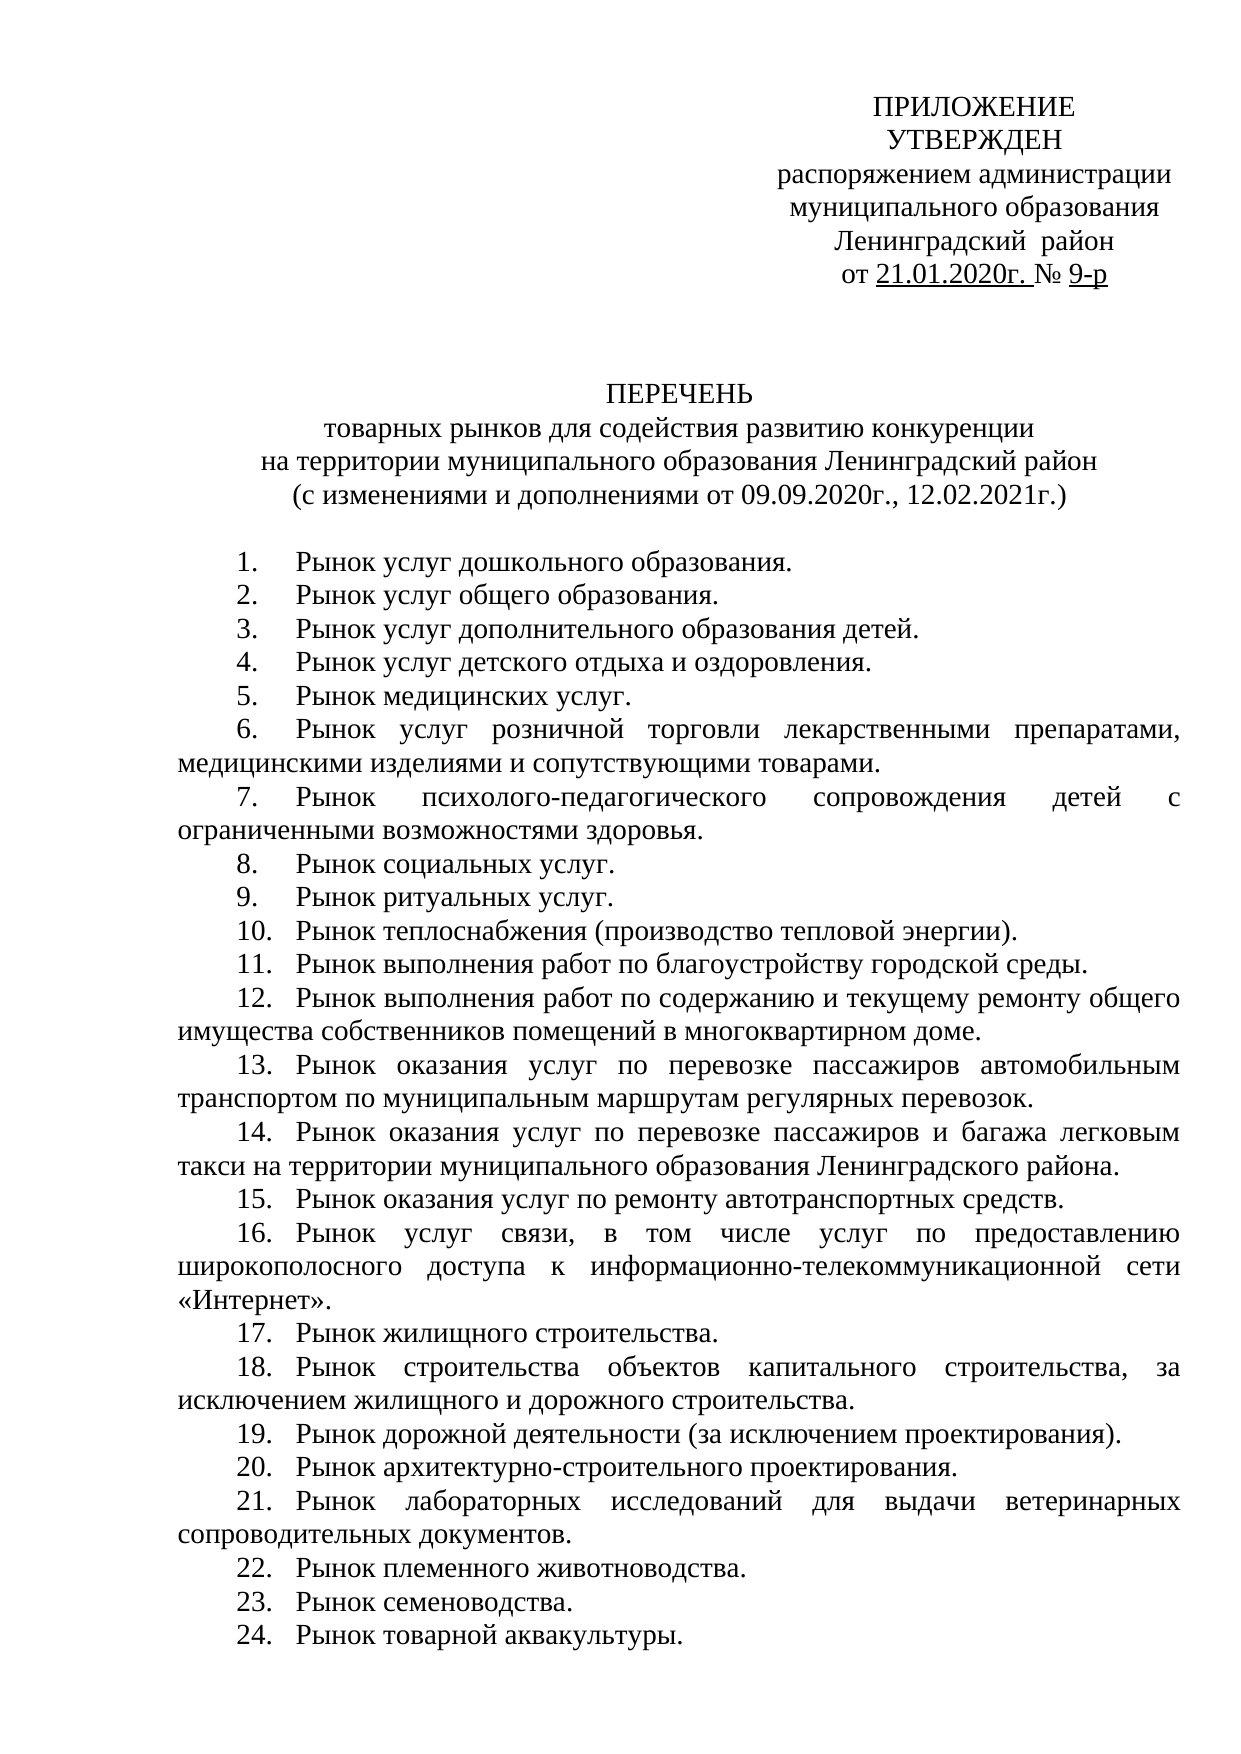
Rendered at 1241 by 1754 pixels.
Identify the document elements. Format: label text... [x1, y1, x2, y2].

list Рынок услуг связи, в том числе услуг по предоставлению широкополосного доступа к информационно-телекоммуникационной сети «Интернет». [177, 1215, 1181, 1315]
list Рынок выполнения работ по благоустройству городской среды. [177, 946, 1181, 980]
list Рынок оказания услуг по ремонту автотранспортных средств. [177, 1181, 1181, 1215]
list Рынок услуг дополнительного образования детей. [177, 611, 1181, 644]
list Рынок строительства объектов капитального строительства, за исключением жилищного и дорожного строительства. [177, 1349, 1181, 1416]
text ПРИЛОЖЕНИЕ [767, 89, 1181, 122]
text от 21.01.2020г. № 9-р [767, 256, 1181, 290]
text товарных рынков для содействия развитию конкуренции [177, 410, 1181, 443]
list Рынок ритуальных услуг. [177, 879, 1181, 913]
list Рынок услуг общего образования. [177, 577, 1181, 611]
text (с изменениями и дополнениями от 09.09.2020г., 12.02.2021г.) [177, 477, 1181, 510]
list Рынок племенного животноводства. [177, 1550, 1181, 1584]
list Рынок товарной аквакультуры. [177, 1617, 1181, 1651]
list Рынок оказания услуг по перевозке пассажиров автомобильным транспортом по муниципальным маршрутам регулярных перевозок. [177, 1047, 1181, 1114]
list Рынок семеноводства. [177, 1584, 1181, 1617]
list Рынок архитектурно-строительного проектирования. [177, 1449, 1181, 1483]
list Рынок жилищного строительства. [177, 1315, 1181, 1349]
text Ленинградский район [767, 223, 1181, 256]
list Рынок услуг детского отдыха и оздоровления. [177, 644, 1181, 678]
list Рынок теплоснабжения (производство тепловой энергии). [177, 913, 1181, 946]
list Рынок услуг дошкольного образования. [177, 544, 1181, 577]
text распоряжением администрации муниципального образования [767, 156, 1181, 223]
list Рынок медицинских услуг. [177, 678, 1181, 712]
text ПЕРЕЧЕНЬ [177, 376, 1181, 410]
list Рынок выполнения работ по содержанию и текущему ремонту общего имущества собственников помещений в многоквартирном доме. [177, 980, 1181, 1047]
list Рынок дорожной деятельности (за исключением проектирования). [177, 1416, 1181, 1449]
list Рынок психолого-педагогического сопровождения детей с ограниченными возможностями здоровья. [177, 779, 1181, 846]
list Рынок оказания услуг по перевозке пассажиров и багажа легковым такси на территории муниципального образования Ленинградского района. [177, 1114, 1181, 1181]
list Рынок услуг розничной торговли лекарственными препаратами, медицинскими изделиями и сопутствующими товарами. [177, 712, 1181, 779]
text на территории муниципального образования Ленинградский район [177, 443, 1181, 477]
text УТВЕРЖДЕН [767, 122, 1181, 156]
list Рынок лабораторных исследований для выдачи ветеринарных сопроводительных документов. [177, 1483, 1181, 1550]
list Рынок социальных услуг. [177, 846, 1181, 879]
